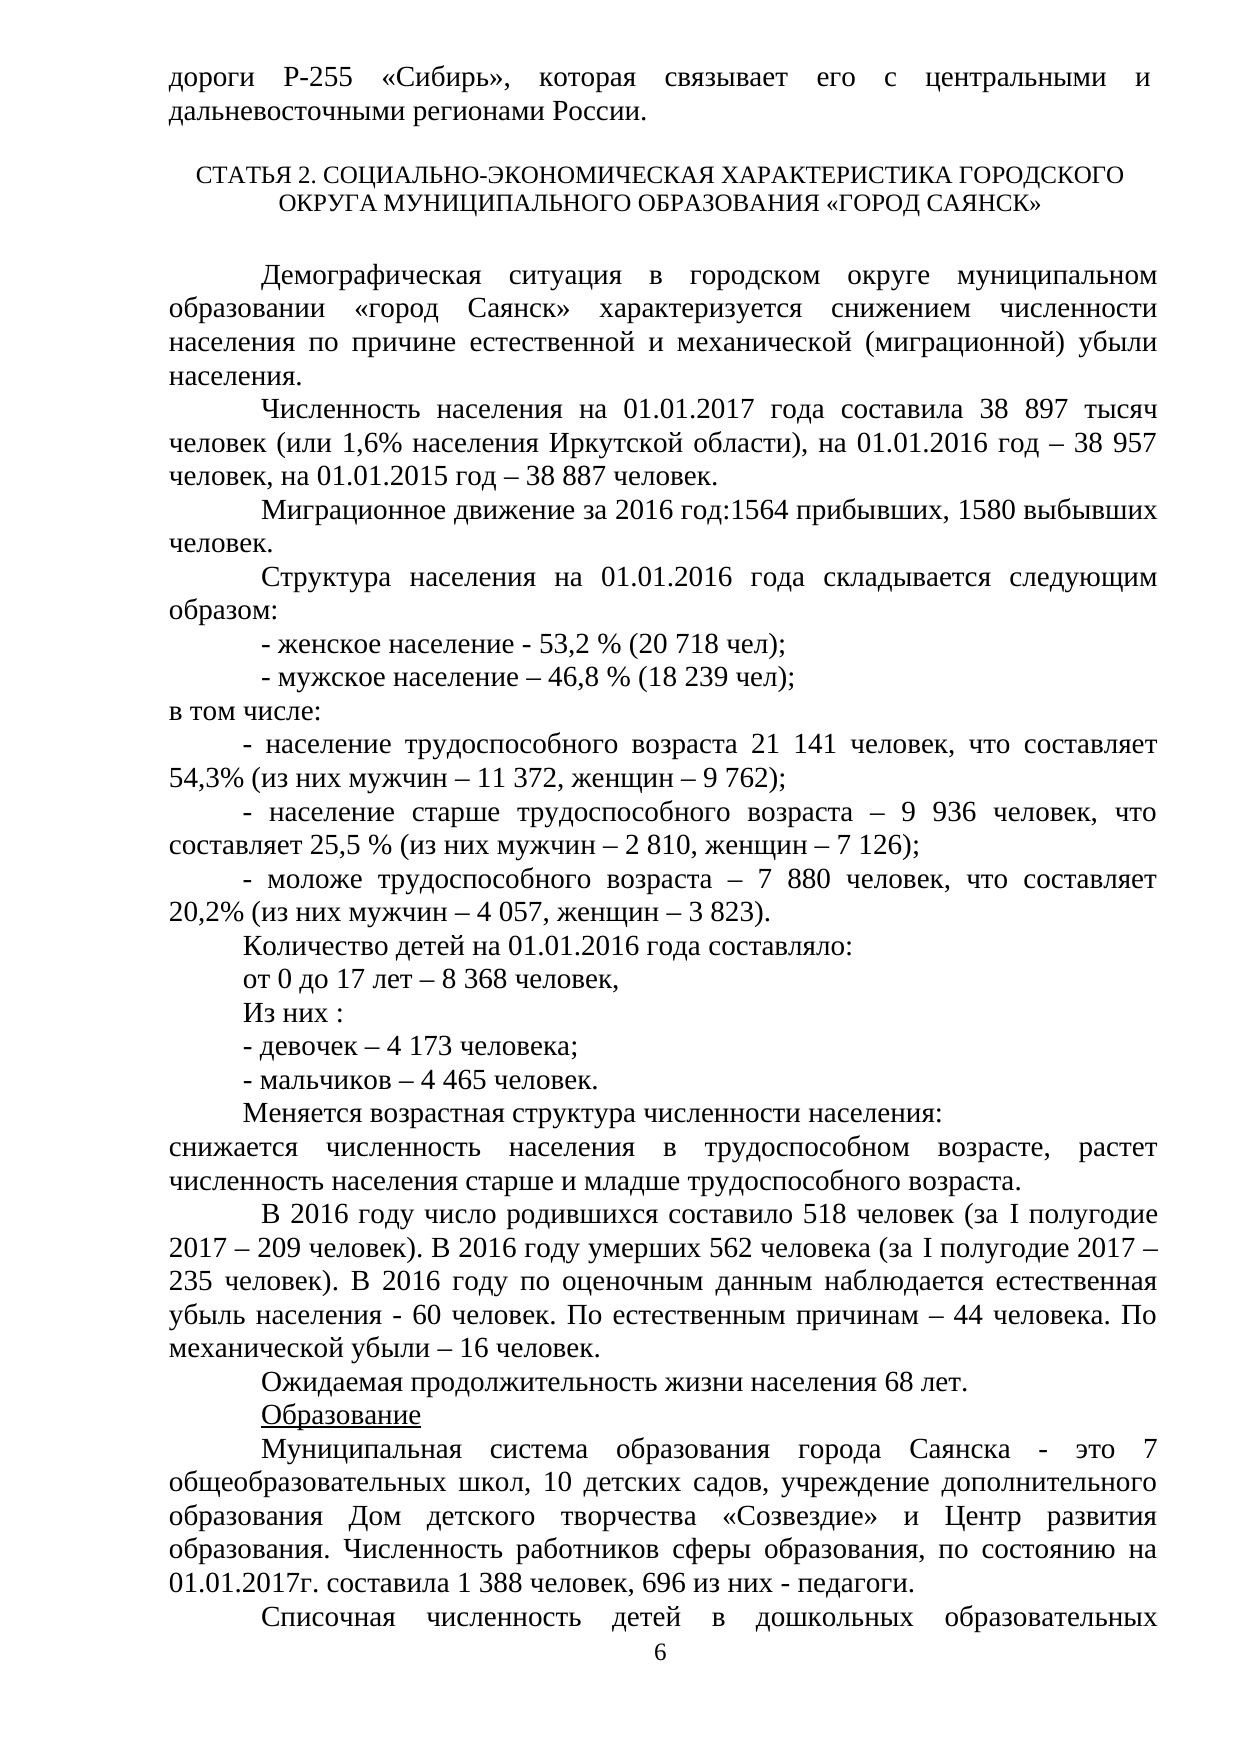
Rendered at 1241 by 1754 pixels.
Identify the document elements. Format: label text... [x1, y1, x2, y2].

text В 2016 году число родившихся составило 518 человек (за I полугодие 2017 – 209 человек). В 2016 году умерших 562 человека (за I полугодие 2017 – 235 человек). В 2016 году по оценочным данным наблюдается естественная убыль населения - 60 человек. По естественным причинам – 44 человека. По механической убыли – 16 человек. [169, 1196, 1158, 1364]
text в том числе: [169, 693, 1158, 727]
text снижается численность населения в трудоспособном возрасте, растет численность населения старше и младше трудоспособного возраста. [169, 1129, 1158, 1196]
text - девочек – 4 173 человека; [169, 1028, 1158, 1062]
text Образование [169, 1397, 1158, 1431]
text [169, 1599, 1158, 1632]
text Муниципальная система образования города Саянска - это 7 общеобразовательных школ, 10 детских садов, учреждение дополнительного образования Дом детского творчества «Созвездие» и Центр развития образования. Численность работников сферы образования, по состоянию на 01.01.2017г. составила 1 388 человек, 696 из них - педагоги. [169, 1431, 1158, 1599]
text Численность населения на 01.01.2017 года составила 38 897 тысяч человек (или 1,6% населения Иркутской области), на 01.01.2016 год – 38 957 человек, на 01.01.2015 год – 38 887 человек. [169, 391, 1158, 492]
text - моложе трудоспособного возраста – 7 880 человек, что составляет 20,2% (из них мужчин – 4 057, женщин – 3 823). [169, 861, 1158, 928]
subtitle СТАТЬЯ 2. СОЦИАЛЬНО-ЭКОНОМИЧЕСКАЯ ХАРАКТЕРИСТИКА ГОРОДСКОГО ОКРУГА МУНИЦИПАЛЬНОГО ОБРАЗОВАНИЯ «ГОРОД САЯНСК» [169, 160, 1152, 217]
text Структура населения на 01.01.2016 года складывается следующим образом: [169, 559, 1158, 626]
text - население трудоспособного возраста 21 141 человек, что составляет 54,3% (из них мужчин – 11 372, женщин – 9 762); [169, 727, 1158, 794]
text от 0 до 17 лет – 8 368 человек, [169, 961, 1158, 995]
text - мальчиков – 4 465 человек. [169, 1062, 1158, 1096]
text - мужское население – 46,8 % (18 239 чел); [169, 659, 1158, 693]
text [169, 59, 1152, 126]
text Из них : [169, 995, 1158, 1028]
text Миграционное движение за 2016 год:1564 прибывших, 1580 выбывших человек. [169, 492, 1158, 559]
text Меняется возрастная структура численности населения: [169, 1096, 1158, 1129]
text Демографическая ситуация в городском округе муниципальном образовании «город Саянск» характеризуется снижением численности населения по причине естественной и механической (миграционной) убыли населения. [169, 257, 1158, 391]
text - женское население - 53,2 % (20 718 чел); [169, 626, 1158, 659]
text - население старше трудоспособного возраста – 9 936 человек, что составляет 25,5 % (из них мужчин – 2 810, женщин – 7 126); [169, 794, 1158, 861]
text Количество детей на 01.01.2016 года составляло: [169, 928, 1158, 961]
text Ожидаемая продолжительность жизни населения 68 лет. [169, 1364, 1158, 1397]
